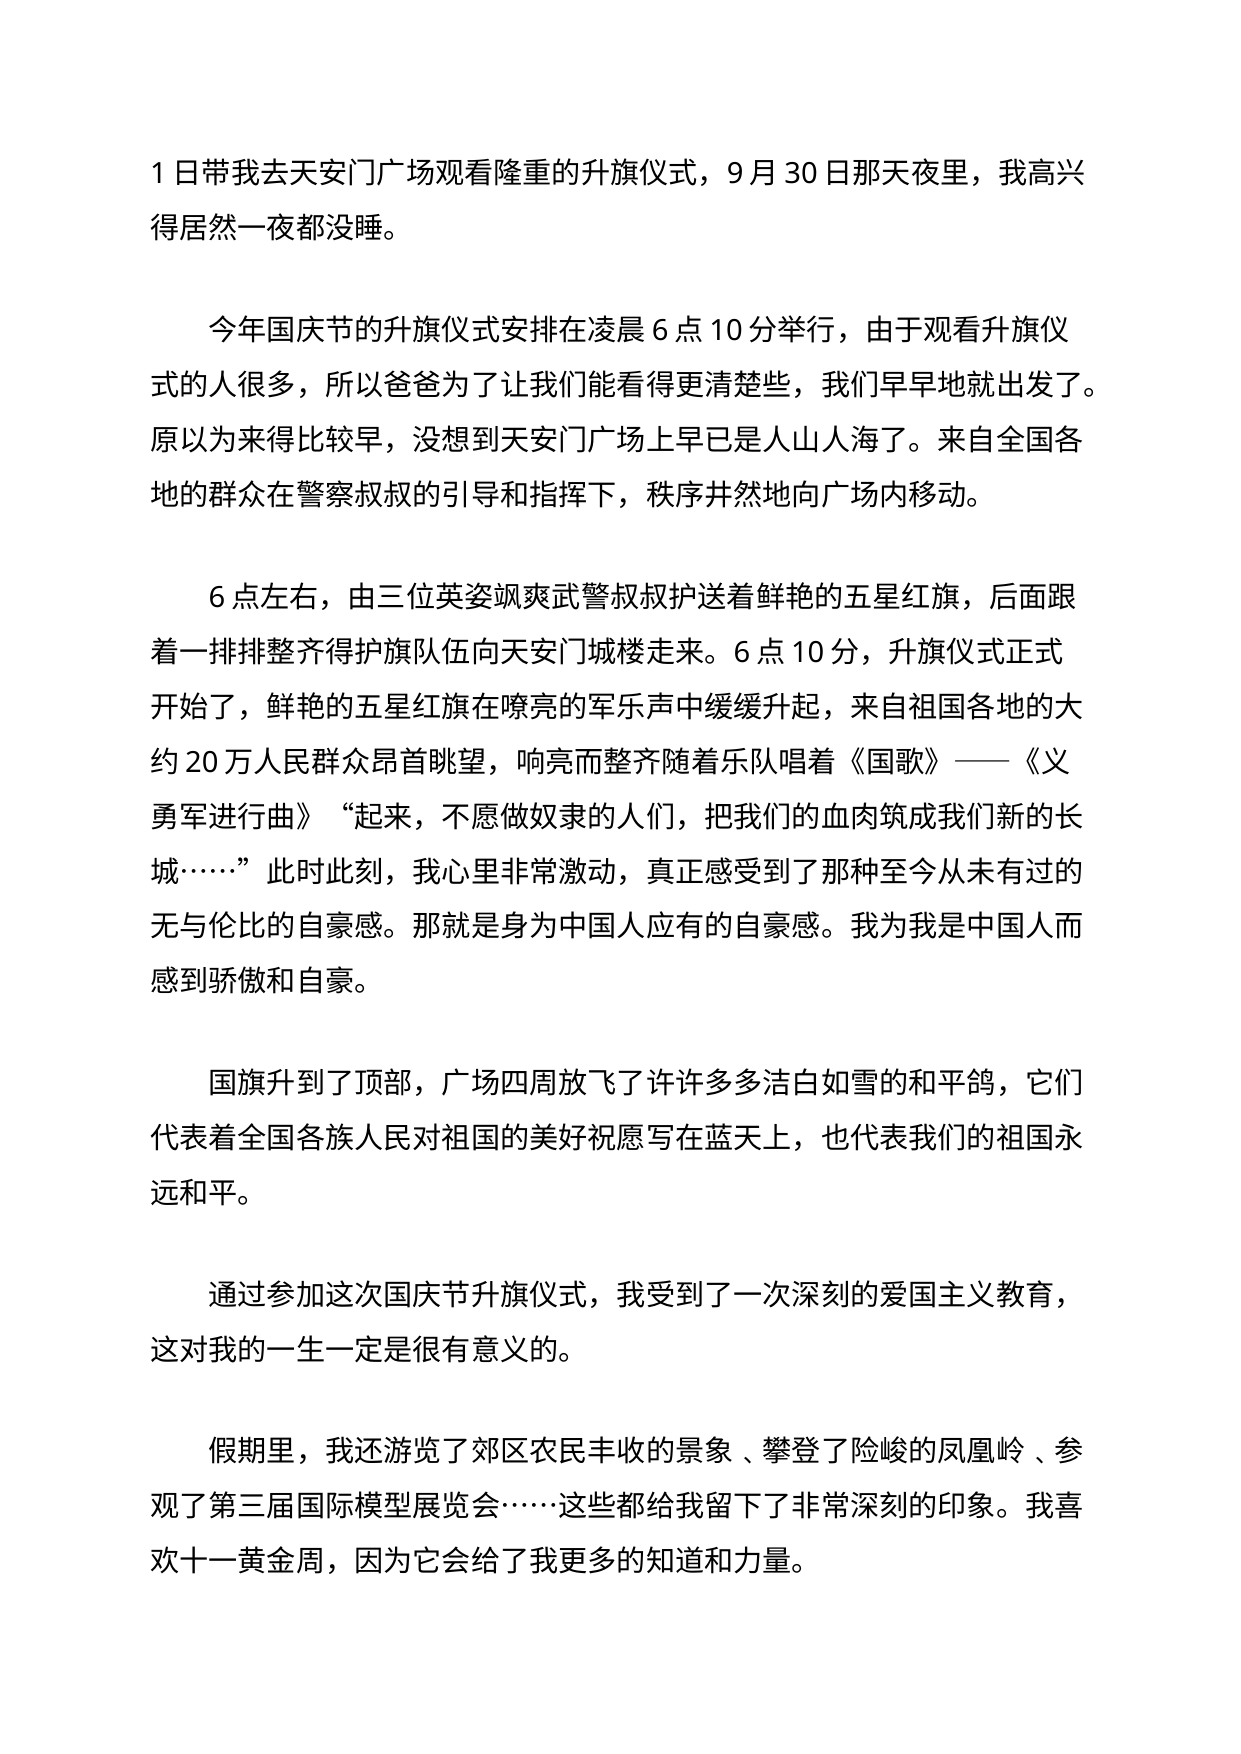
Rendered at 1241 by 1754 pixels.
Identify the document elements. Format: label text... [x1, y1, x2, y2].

text 今年国庆节的升旗仪式安排在凌晨6点10分举行，由于观看升旗仪式的人很多，所以爸爸为了让我们能看得更清楚些，我们早早地就出发了。原以为来得比较早，没想到天安门广场上早已是人山人海了。来自全国各地的群众在警察叔叔的引导和指挥下，秩序井然地向广场内移动。 [150, 307, 1090, 514]
text 国旗升到了顶部，广场四周放飞了许许多多洁白如雪的和平鸽，它们代表着全国各族人民对祖国的美好祝愿写在蓝天上，也代表我们的祖国永远和平。 [150, 1060, 1090, 1212]
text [150, 150, 1090, 247]
text 6点左右，由三位英姿飒爽武警叔叔护送着鲜艳的五星红旗，后面跟着一排排整齐得护旗队伍向天安门城楼走来。6点10分，升旗仪式正式开始了，鲜艳的五星红旗在嘹亮的军乐声中缓缓升起，来自祖国各地的大约20万人民群众昂首眺望，响亮而整齐随着乐队唱着《国歌》——《义勇军进行曲》“起来，不愿做奴隶的人们，把我们的血肉筑成我们新的长城……”此时此刻，我心里非常激动，真正感受到了那种至今从未有过的无与伦比的自豪感。那就是身为中国人应有的自豪感。我为我是中国人而感到骄傲和自豪。 [150, 573, 1090, 1000]
text 通过参加这次国庆节升旗仪式，我受到了一次深刻的爱国主义教育，这对我的一生一定是很有意义的。 [150, 1271, 1090, 1368]
text 假期里，我还游览了郊区农民丰收的景象﹑攀登了险峻的凤凰岭﹑参观了第三届国际模型展览会……这些都给我留下了非常深刻的印象。我喜欢十一黄金周，因为它会给了我更多的知道和力量。 [150, 1428, 1090, 1580]
